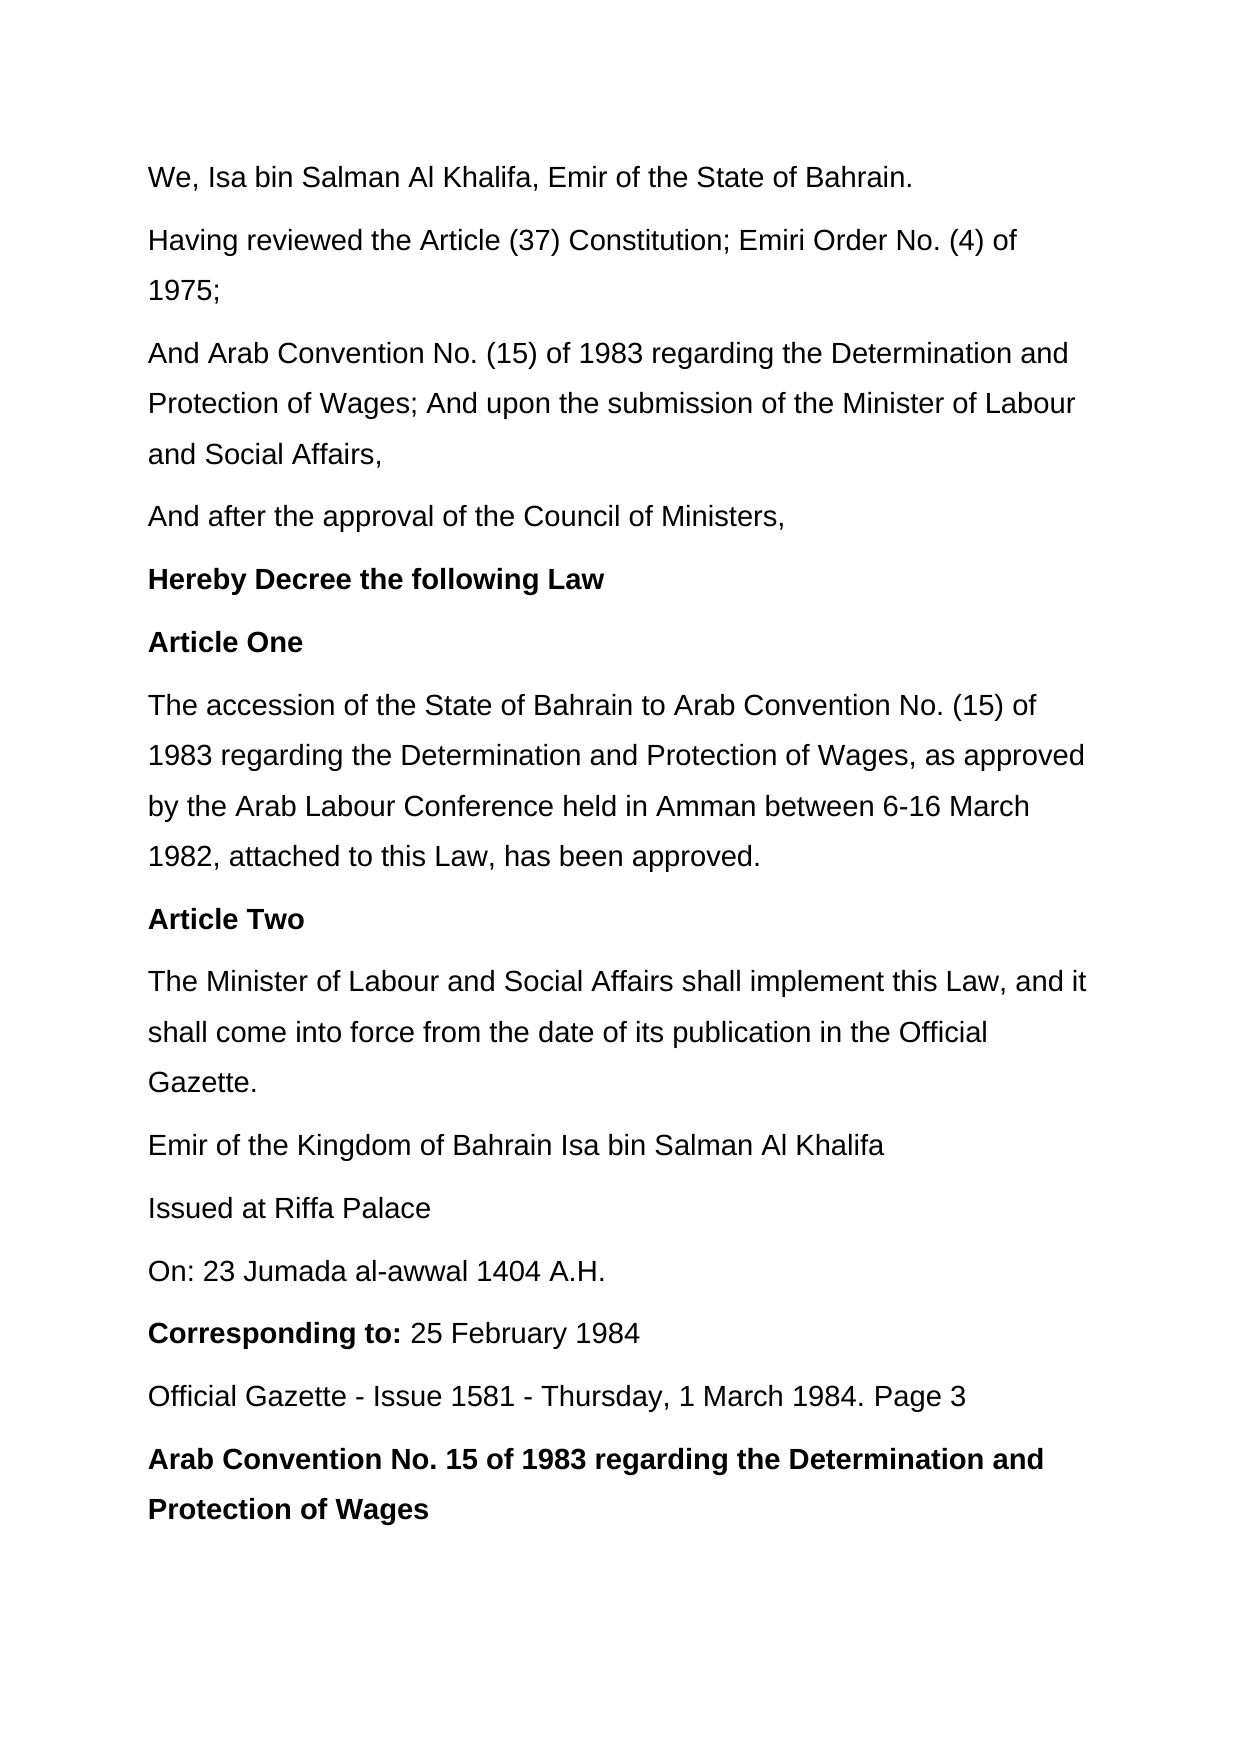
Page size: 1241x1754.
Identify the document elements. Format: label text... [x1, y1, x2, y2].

text Having reviewed the Article (37) Constitution; Emiri Order No. (4) of 1975; [148, 223, 1093, 307]
text Hereby Decree the following Law [148, 562, 1093, 596]
text The Minister of Labour and Social Affairs shall implement this Law, and it shall come into force from the date of its publication in the Official Gazette. [148, 964, 1093, 1099]
text Corresponding to: 25 February 1984 [148, 1316, 1093, 1350]
text On: 23 Jumada al-awwal 1404 A.H. [148, 1253, 1093, 1287]
text And after the approval of the Council of Ministers, [148, 499, 1093, 533]
text Official Gazette - Issue 1581 - Thursday, 1 March 1984. Page 3 [148, 1379, 1093, 1413]
text The accession of the State of Bahrain to Arab Convention No. (15) of 1983 regarding the Determination and Protection of Wages, as approved by the Arab Labour Conference held in Amman between 6-16 March 1982, attached to this Law, has been approved. [148, 688, 1093, 872]
text Article Two [148, 902, 1093, 935]
text Arab Convention No. 15 of 1983 regarding the Determination and Protection of Wages [148, 1442, 1093, 1526]
text And Arab Convention No. (15) of 1983 regarding the Determination and Protection of Wages; And upon the submission of the Minister of Labour and Social Affairs, [148, 336, 1093, 470]
text Article One [148, 625, 1093, 659]
text We, Isa bin Salman Al Khalifa, Emir of the State of Bahrain. [148, 160, 1093, 194]
text Emir of the Kingdom of Bahrain Isa bin Salman Al Khalifa [148, 1128, 1093, 1161]
text Issued at Riffa Palace [148, 1191, 1093, 1224]
